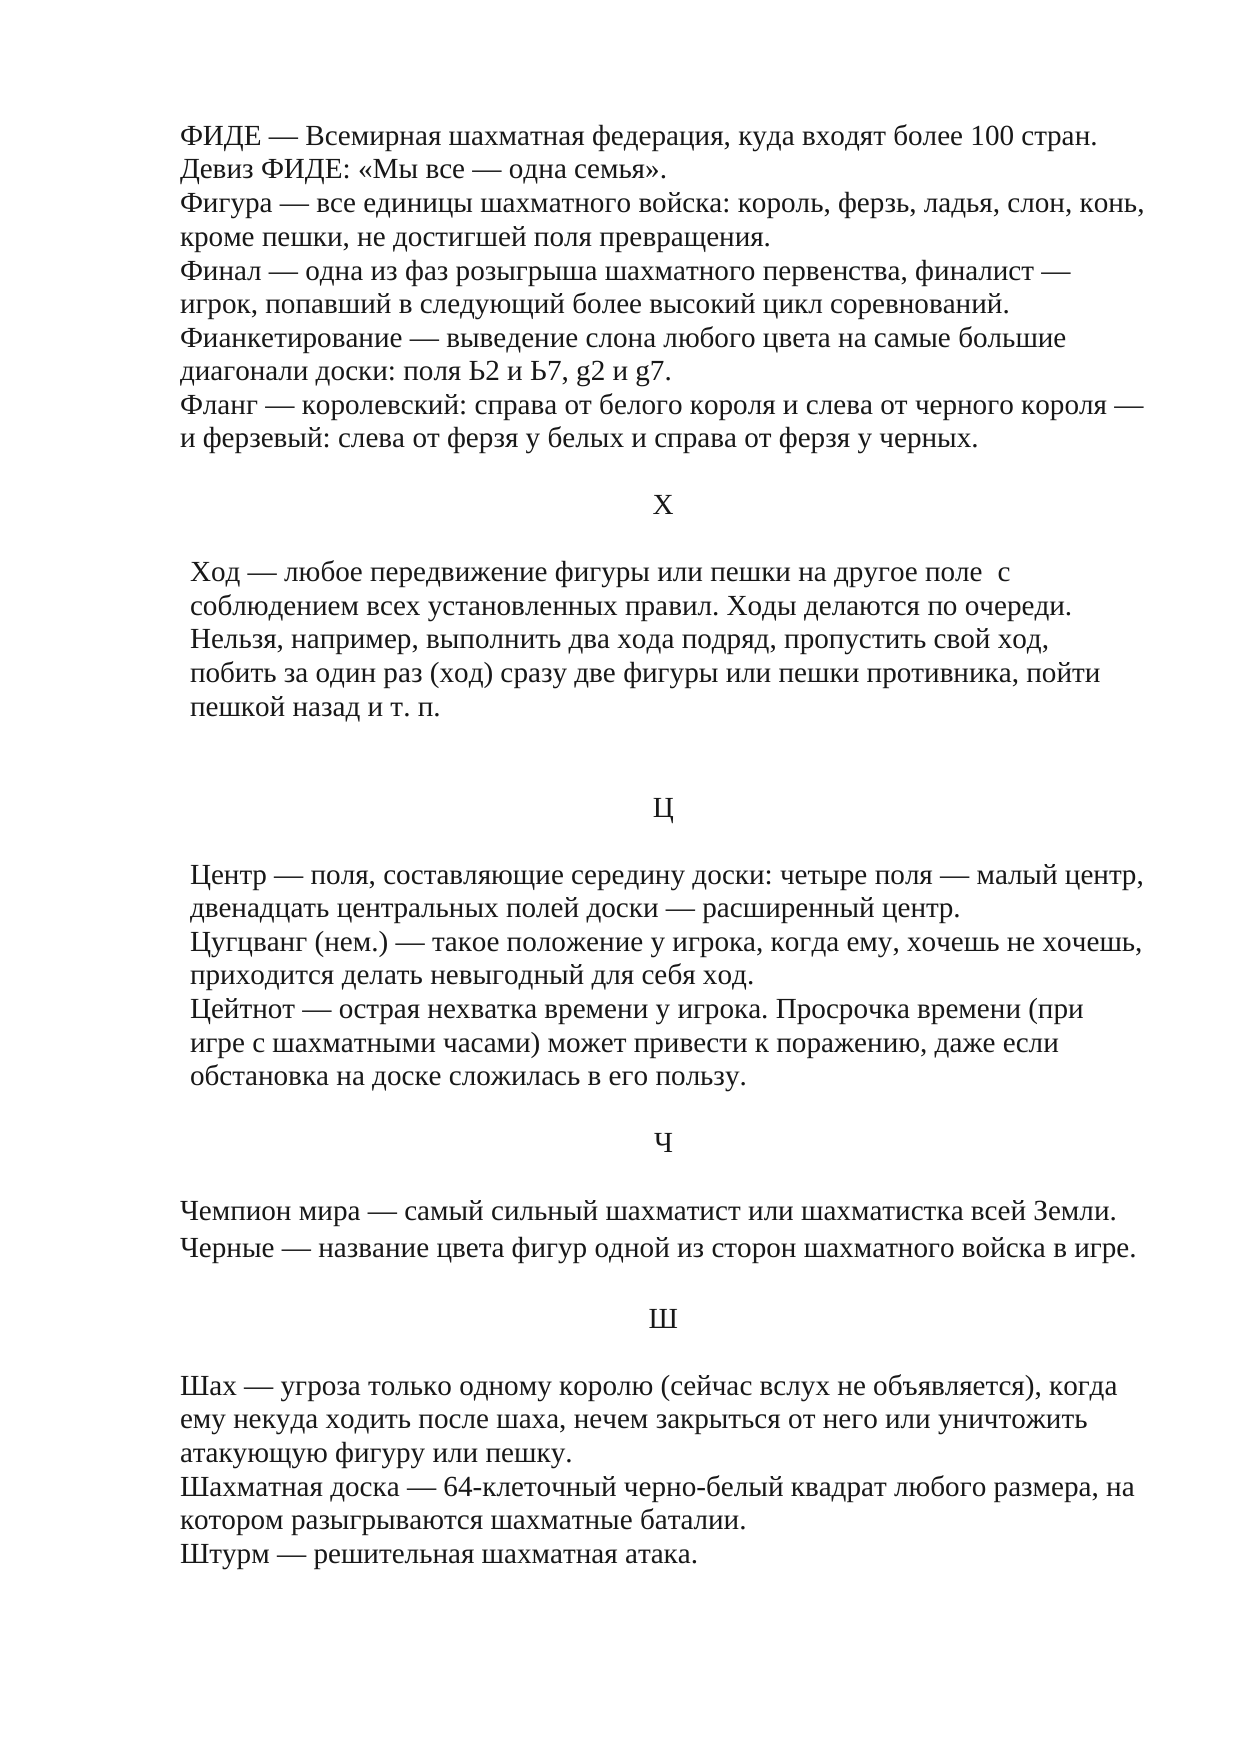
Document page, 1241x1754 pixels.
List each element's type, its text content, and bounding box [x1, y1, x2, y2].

text Финал — одна из фаз розыгрыша шахматного первенства, финалист — игрок, попавший в следующий более высокий цикл соревнований. [180, 253, 1145, 320]
text Цейтнот — острая нехватка времени у игрока. Просрочка времени (при игре с шахматными часами) может привести к поражению, даже если обстановка на доске сложилась в его пользу. [190, 991, 1145, 1092]
text Фигура — все единицы шахматного войска: король, ферзь, ладья, слон, конь, кроме пешки, не достигшей поля превращения. [180, 185, 1145, 252]
text ФИДЕ — Всемирная шахматная федерация, куда входят более 100 стран. Девиз ФИДЕ: «Мы все — одна семья». [180, 118, 1145, 185]
text Штурм — решительная шахматная атака. [180, 1536, 1145, 1569]
text Шах — угроза только одному королю (сейчас вслух не объявляется), когда ему некуда ходить после шаха, нечем закрыться от него или уничтожить атакующую фигуру или пешку. [180, 1368, 1132, 1469]
text Ч [178, 1126, 1148, 1159]
text Шахматная доска — 64-клеточный черно-белый квадрат любого размера, на котором разыгрываются шахматные баталии. [180, 1469, 1145, 1536]
text Ц [178, 790, 1148, 823]
text X [178, 487, 1147, 521]
text Цугцванг (нем.) — такое положение у игрока, когда ему, хочешь не хочешь, приходится делать невыгодный для себя ход. [190, 924, 1145, 991]
text Ш [178, 1301, 1148, 1334]
text Центр — поля, составляющие середину доски: четыре поля — малый центр, двенадцать центральных полей доски — расширенный центр. [190, 857, 1145, 924]
text Чемпион мира — самый сильный шахматист или шахматистка всей Земли. [180, 1193, 1145, 1226]
text Ход — любое передвижение фигуры или пешки на другое поле с соблюдением всех установленных правил. Ходы делаются по очереди. Нельзя, например, выполнить два хода подряд, пропустить свой ход, побить за один раз (ход) сразу две фигуры или пешки противника, пойти пешкой назад и т. п. [190, 554, 1133, 722]
text Фланг — королевский: справа от белого короля и слева от черного короля — и ферзевый: слева от ферзя у белых и справа от ферзя у черных. [180, 387, 1145, 454]
text Фианкетирование — выведение слона любого цвета на самые большие диагонали доски: поля Ь2 и Ь7, g2 и g7. [180, 320, 1145, 387]
text Черные — название цвета фигур одной из сторон шахматного войска в игре. [180, 1230, 1145, 1264]
